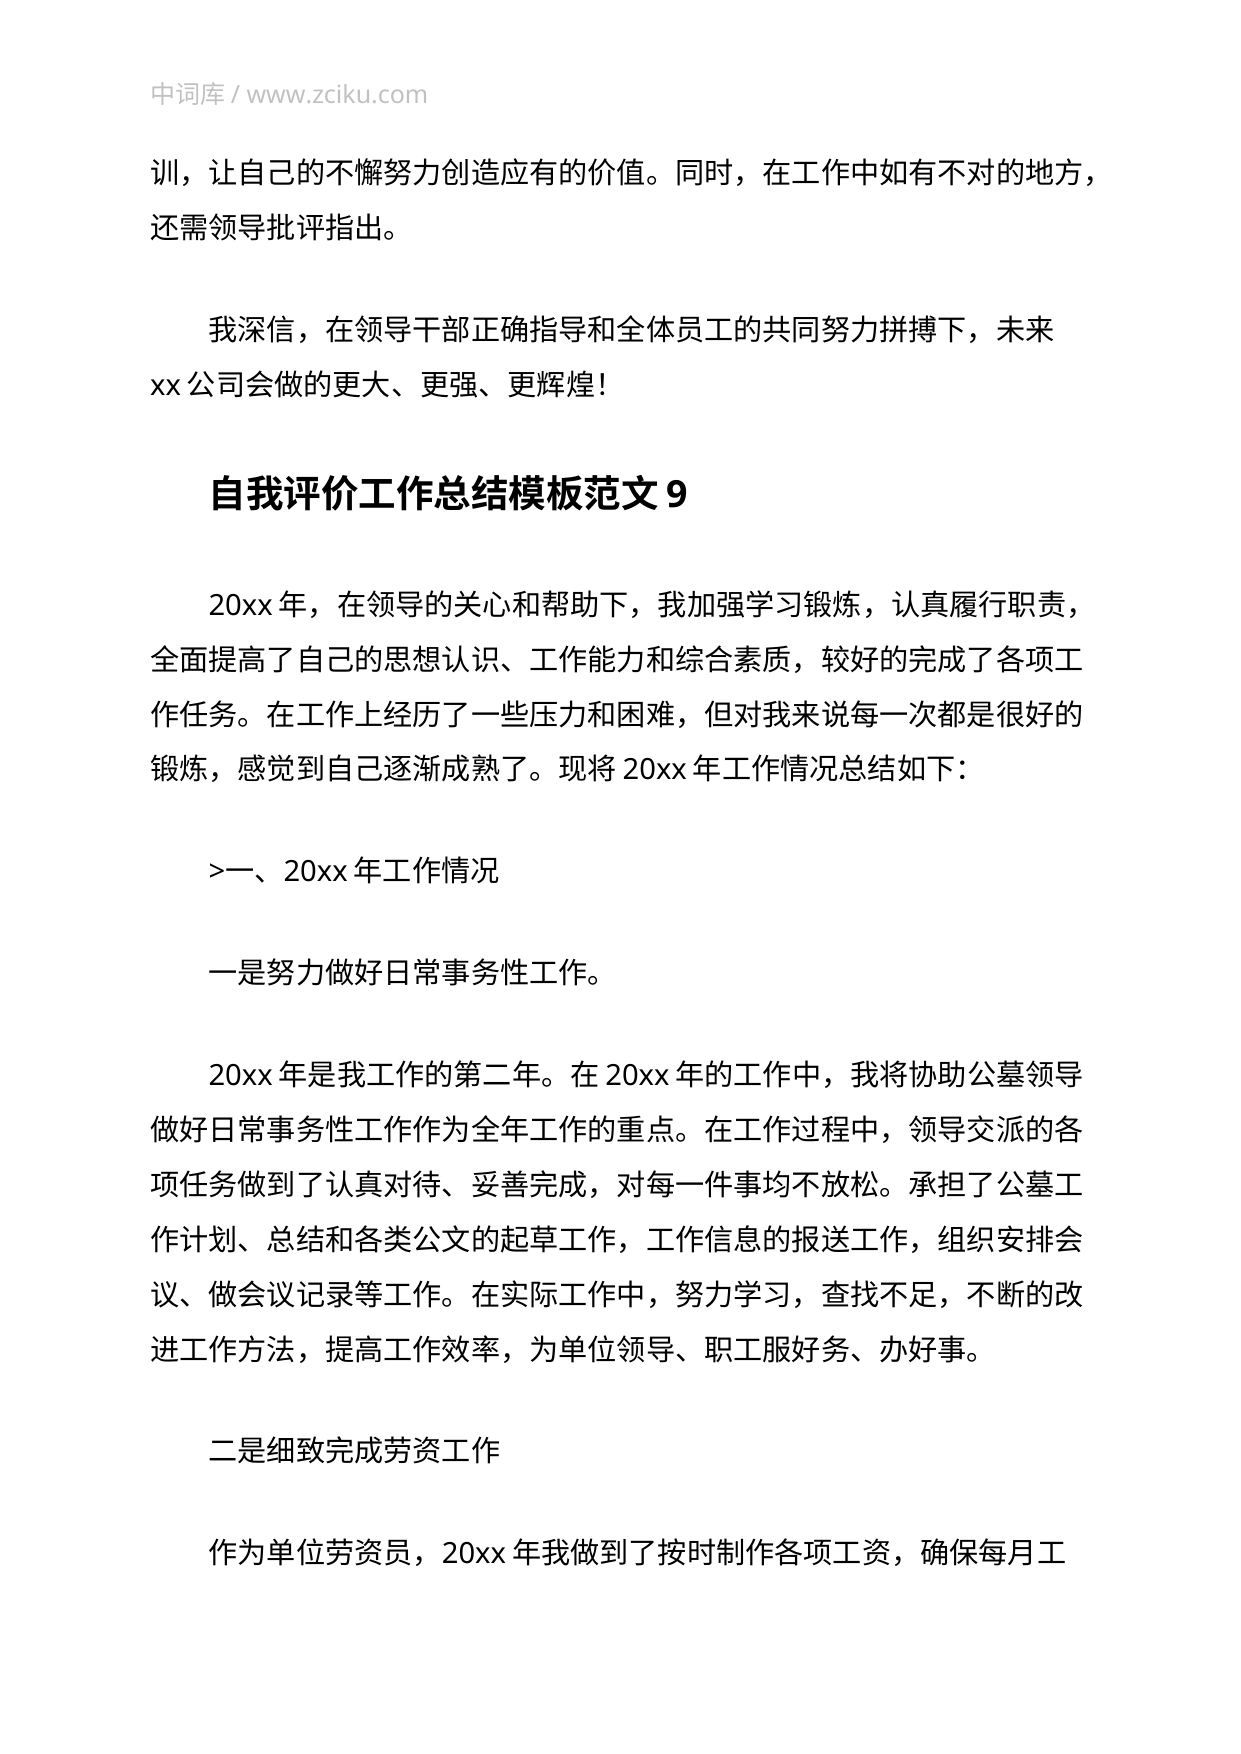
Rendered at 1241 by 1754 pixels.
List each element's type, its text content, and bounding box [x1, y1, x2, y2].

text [150, 1530, 1090, 1572]
text 二是细致完成劳资工作 [150, 1428, 1090, 1470]
text 20xx年，在领导的关心和帮助下，我加强学习锻炼，认真履行职责，全面提高了自己的思想认识、工作能力和综合素质，较好的完成了各项工作任务。在工作上经历了一些压力和困难，但对我来说每一次都是很好的锻炼，感觉到自己逐渐成熟了。现将20xx年工作情况总结如下： [150, 581, 1090, 788]
text 我深信，在领导干部正确指导和全体员工的共同努力拼搏下，未来xx公司会做的更大、更强、更辉煌！ [150, 307, 1090, 404]
text >一、20xx年工作情况 [150, 848, 1090, 890]
text 一是努力做好日常事务性工作。 [150, 950, 1090, 992]
text 20xx年是我工作的第二年。在20xx年的工作中，我将协助公墓领导做好日常事务性工作作为全年工作的重点。在工作过程中，领导交派的各项任务做到了认真对待、妥善完成，对每一件事均不放松。承担了公墓工作计划、总结和各类公文的起草工作，工作信息的报送工作，组织安排会议、做会议记录等工作。在实际工作中，努力学习，查找不足，不断的改进工作方法，提高工作效率，为单位领导、职工服好务、办好事。 [150, 1052, 1090, 1368]
text 自我评价工作总结模板范文9 [150, 463, 1090, 518]
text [150, 150, 1090, 247]
